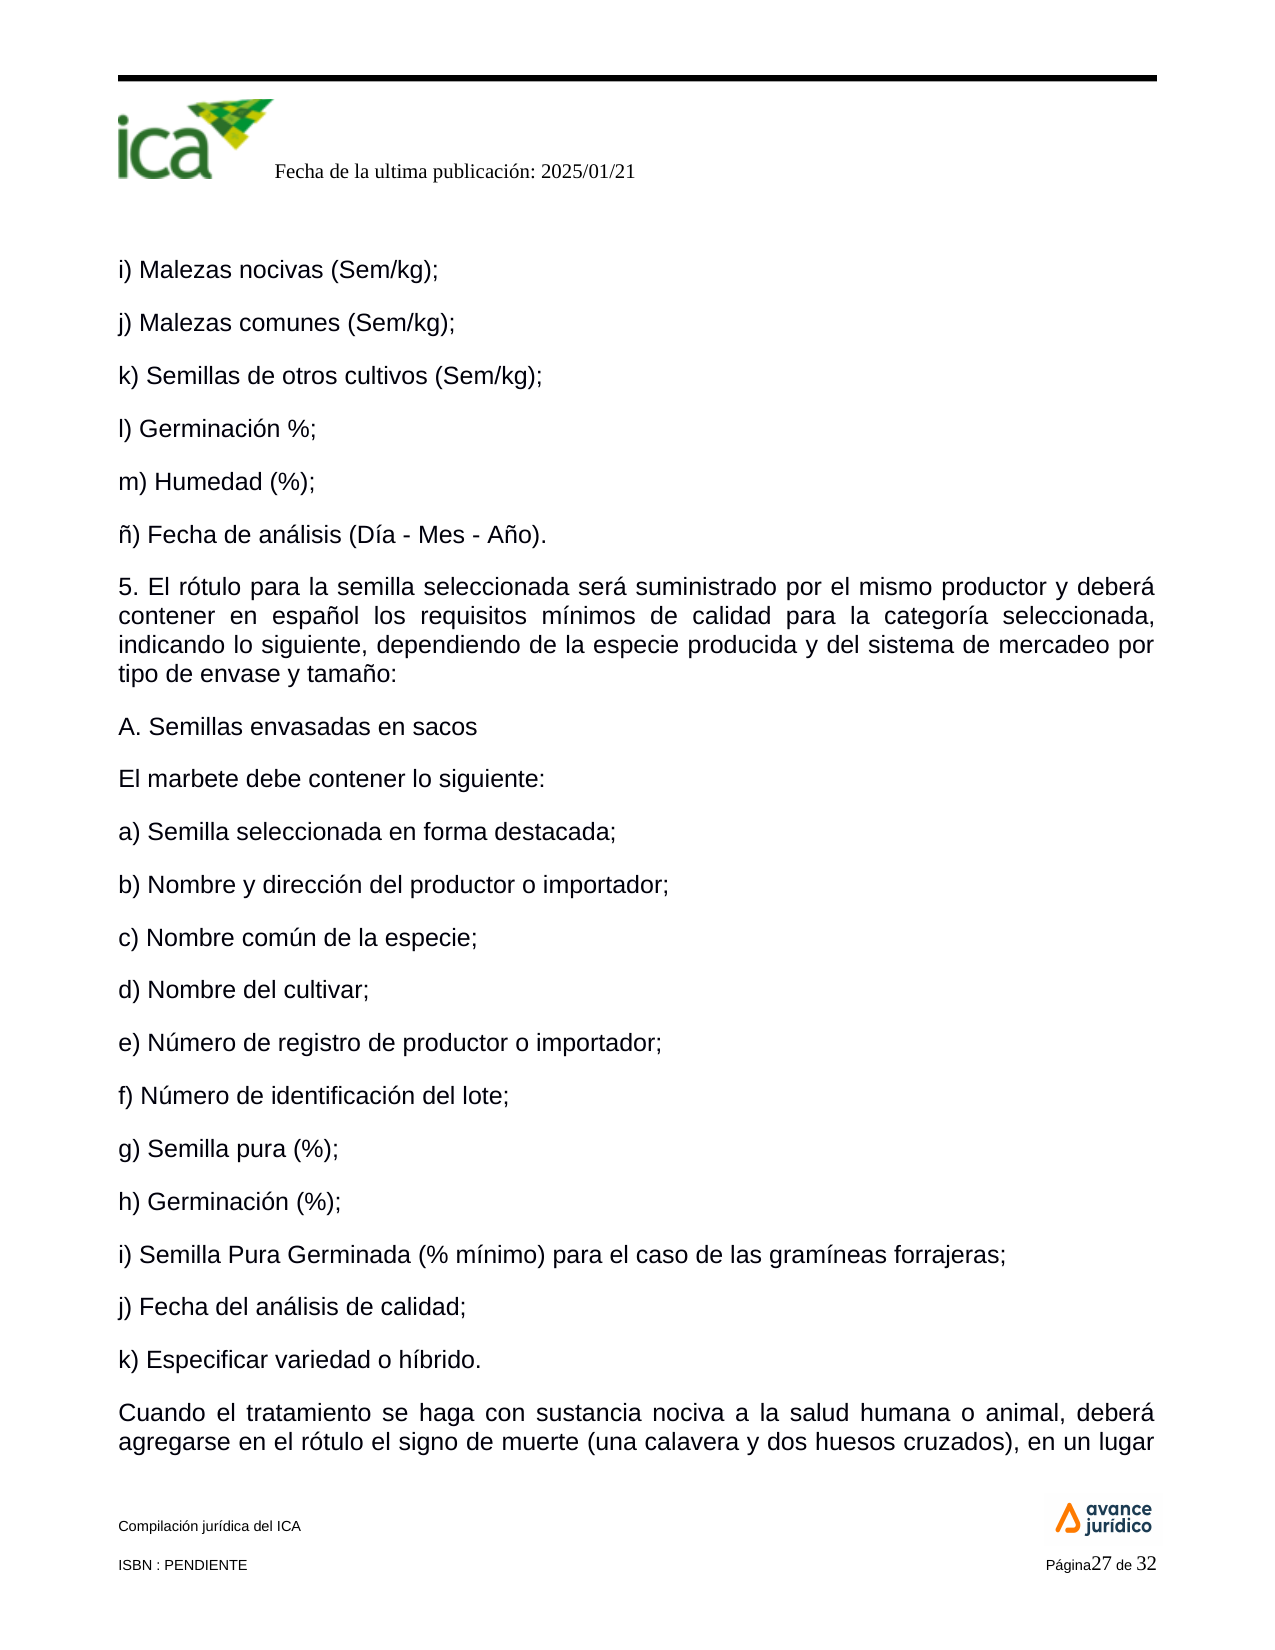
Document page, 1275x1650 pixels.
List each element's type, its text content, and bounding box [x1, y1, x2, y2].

text j) Malezas comunes (Sem/kg); [118, 308, 1157, 337]
text h) Germinación (%); [118, 1187, 1157, 1216]
text j) Fecha del análisis de calidad; [118, 1292, 1157, 1321]
text k) Especificar variedad o híbrido. [118, 1345, 1157, 1374]
text m) Humedad (%); [118, 467, 1157, 496]
text e) Número de registro de productor o importador; [118, 1028, 1157, 1057]
text c) Nombre común de la especie; [118, 923, 1157, 951]
text b) Nombre y dirección del productor o importador; [118, 870, 1157, 899]
text El marbete debe contener lo siguiente: [118, 764, 1157, 793]
text f) Número de identificación del lote; [118, 1081, 1157, 1110]
text 5. El rótulo para la semilla seleccionada será suministrado por el mismo productor y deberá contener en español los requisitos mínimos de calidad para la categoría seleccionada, indicando lo siguiente, dependiendo de la especie producida y del sistema de mercadeo por tipo de envase y tamaño: [118, 572, 1157, 687]
text k) Semillas de otros cultivos (Sem/kg); [118, 361, 1157, 390]
text A. Semillas envasadas en sacos [118, 711, 1157, 740]
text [118, 1398, 1157, 1456]
text d) Nombre del cultivar; [118, 976, 1157, 1004]
text i) Semilla Pura Germinada (% mínimo) para el caso de las gramíneas forrajeras; [118, 1239, 1157, 1268]
text a) Semilla seleccionada en forma destacada; [118, 817, 1157, 846]
text l) Germinación %; [118, 414, 1157, 443]
text g) Semilla pura (%); [118, 1134, 1157, 1163]
text ñ) Fecha de análisis (Día - Mes - Año). [118, 519, 1157, 548]
text i) Malezas nocivas (Sem/kg); [118, 256, 1157, 284]
